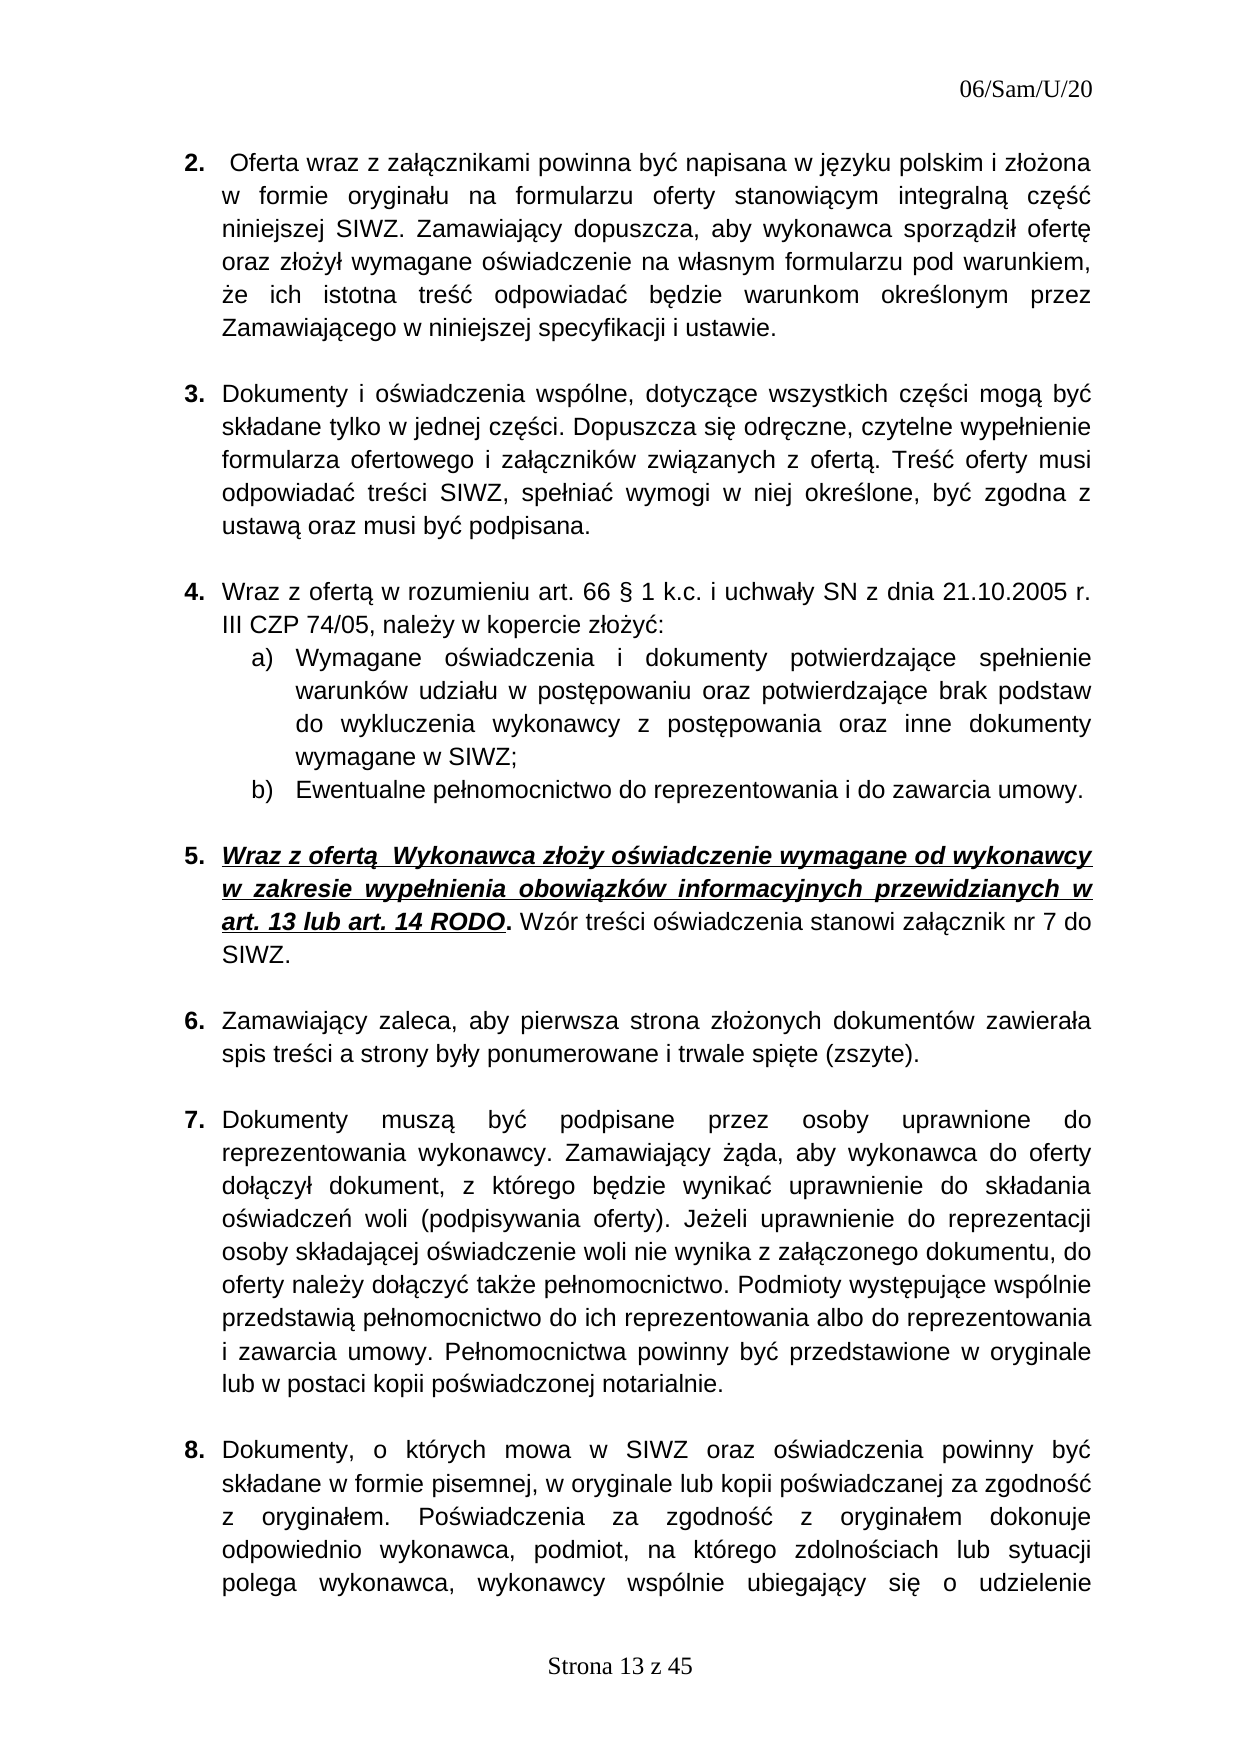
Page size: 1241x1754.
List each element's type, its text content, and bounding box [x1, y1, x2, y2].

list Oferta wraz z załącznikami powinna być napisana w języku polskim i złożona w formie oryginału na formularzu oferty stanowiącym integralną część niniejszej SIWZ. Zamawiający dopuszcza, aby wykonawca sporządził ofertę oraz złożył wymagane oświadczenie na własnym formularzu pod warunkiem, że ich istotna treść odpowiadać będzie warunkom określonym przez Zamawiającego w niniejszej specyfikacji i ustawie. [184, 148, 1092, 342]
list Dokumenty i oświadczenia wspólne, dotyczące wszystkich części mogą być składane tylko w jednej części. Dopuszcza się odręczne, czytelne wypełnienie formularza ofertowego i załączników związanych z ofertą. Treść oferty musi odpowiadać treści SIWZ, spełniać wymogi w niej określone, być zgodna z ustawą oraz musi być podpisana. [184, 379, 1092, 540]
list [184, 1436, 1092, 1596]
list Wraz z ofertą Wykonawca złoży oświadczenie wymagane od wykonawcy w zakresie wypełnienia obowiązków informacyjnych przewidzianych w art. 13 lub art. 14 RODO. Wzór treści oświadczenia stanowi załącznik nr 7 do SIWZ. [184, 841, 1092, 969]
list Ewentualne pełnomocnictwo do reprezentowania i do zawarcia umowy. [251, 775, 1092, 804]
list Zamawiający zaleca, aby pierwsza strona złożonych dokumentów zawierała spis treści a strony były ponumerowane i trwale spięte (zszyte). [184, 1006, 1092, 1068]
list Dokumenty muszą być podpisane przez osoby uprawnione do reprezentowania wykonawcy. Zamawiający żąda, aby wykonawca do oferty dołączył dokument, z którego będzie wynikać uprawnienie do składania oświadczeń woli (podpisywania oferty). Jeżeli uprawnienie do reprezentacji osoby składającej oświadczenie woli nie wynika z załączonego dokumentu, do oferty należy dołączyć także pełnomocnictwo. Podmioty występujące wspólnie przedstawią pełnomocnictwo do ich reprezentowania albo do reprezentowania i zawarcia umowy. Pełnomocnictwa powinny być przedstawione w oryginale lub w postaci kopii poświadczonej notarialnie. [184, 1105, 1092, 1398]
list Wraz z ofertą w rozumieniu art. 66 § 1 k.c. i uchwały SN z dnia 21.10.2005 r. III CZP 74/05, należy w kopercie złożyć: [184, 577, 1092, 639]
list Wymagane oświadczenia i dokumenty potwierdzające spełnienie warunków udziału w postępowaniu oraz potwierdzające brak podstaw do wykluczenia wykonawcy z postępowania oraz inne dokumenty wymagane w SIWZ; [251, 643, 1092, 771]
